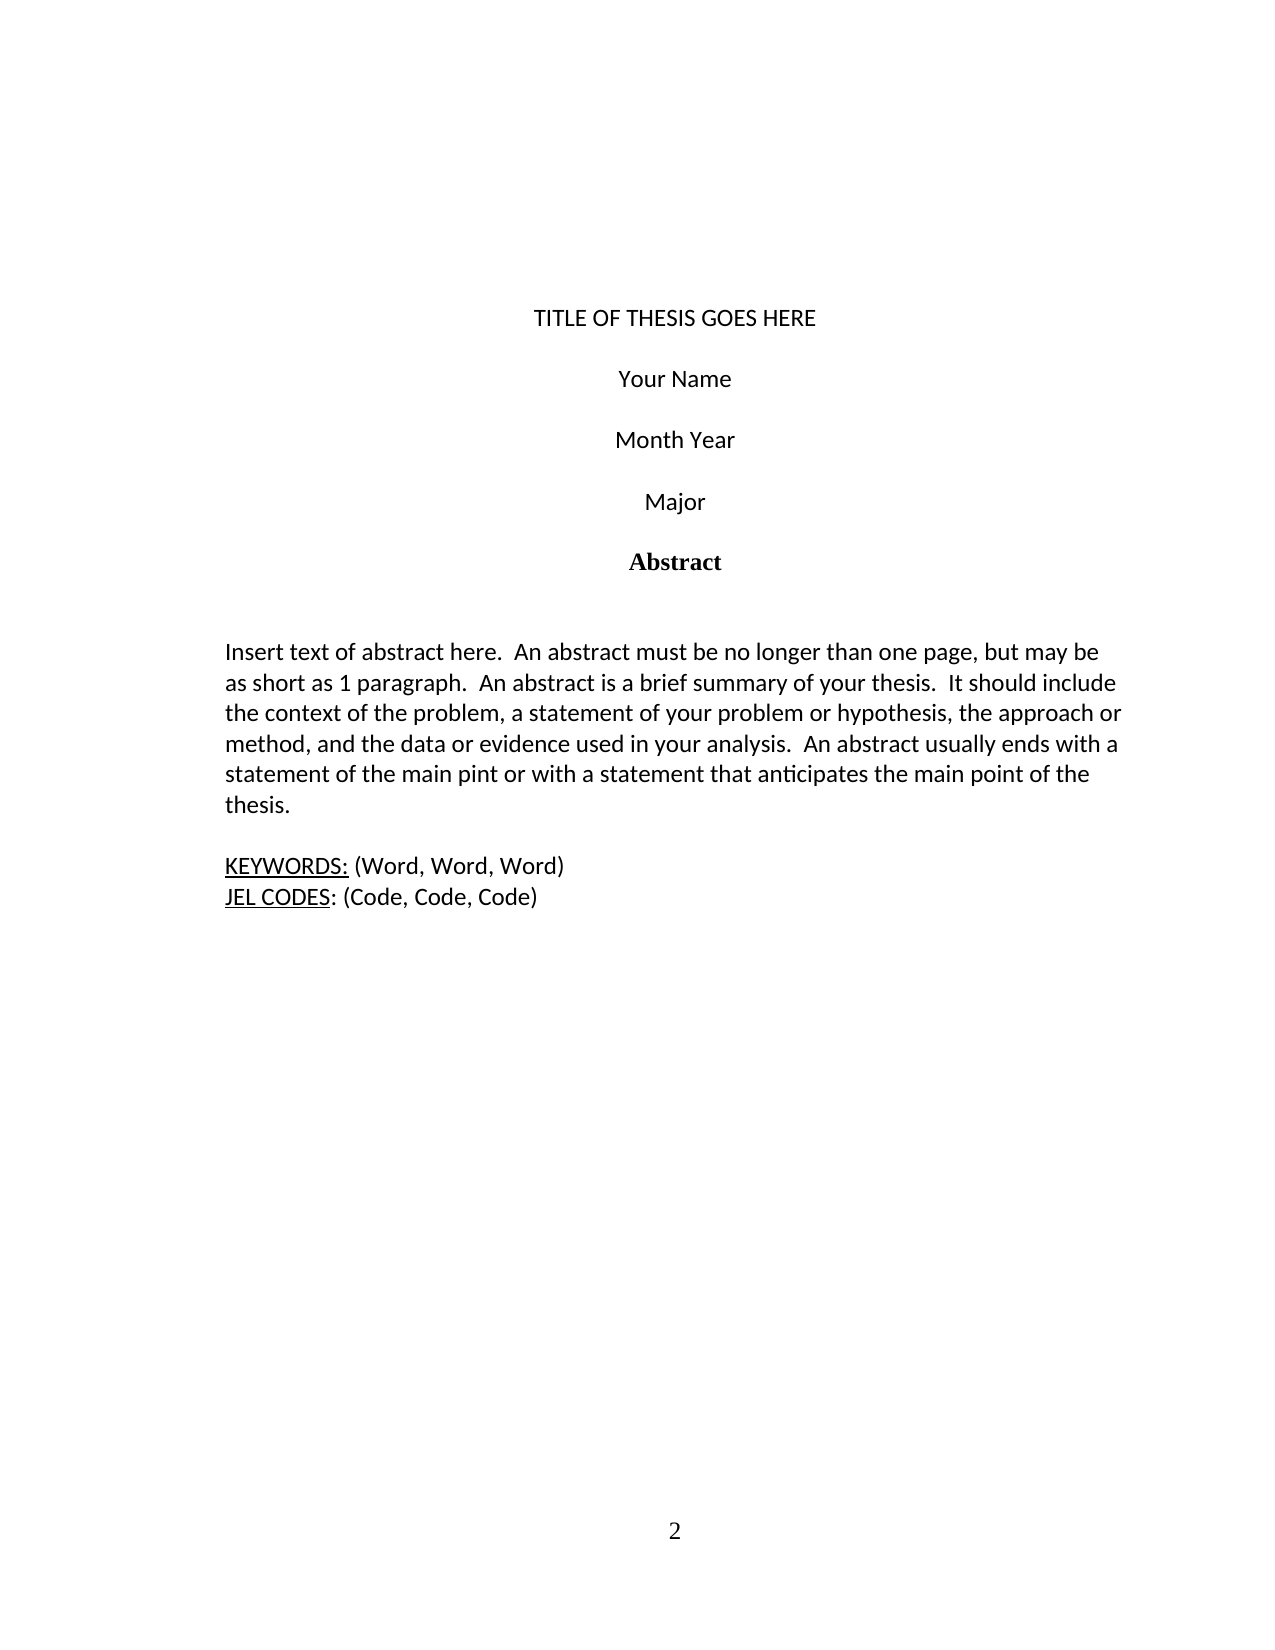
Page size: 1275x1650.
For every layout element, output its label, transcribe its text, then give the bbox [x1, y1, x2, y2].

text KEYWORDS: (Word, Word, Word) [225, 850, 1125, 881]
text JEL CODES: (Code, Code, Code) [225, 881, 1125, 911]
text Major [225, 486, 1125, 516]
subtitle Abstract [225, 547, 1125, 576]
text Month Year [225, 425, 1125, 455]
text Your Name [225, 364, 1125, 394]
text TITLE OF THESIS GOES HERE [225, 303, 1125, 333]
text Insert text of abstract here. An abstract must be no longer than one page, but may be as short as 1 paragraph. An abstract is a brief summary of your thesis. It should include the context of the problem, a statement of your problem or hypothesis, the approach or method, and the data or evidence used in your analysis. An abstract usually ends with a statement of the main pint or with a statement that anticipates the main point of the thesis. [225, 637, 1125, 820]
